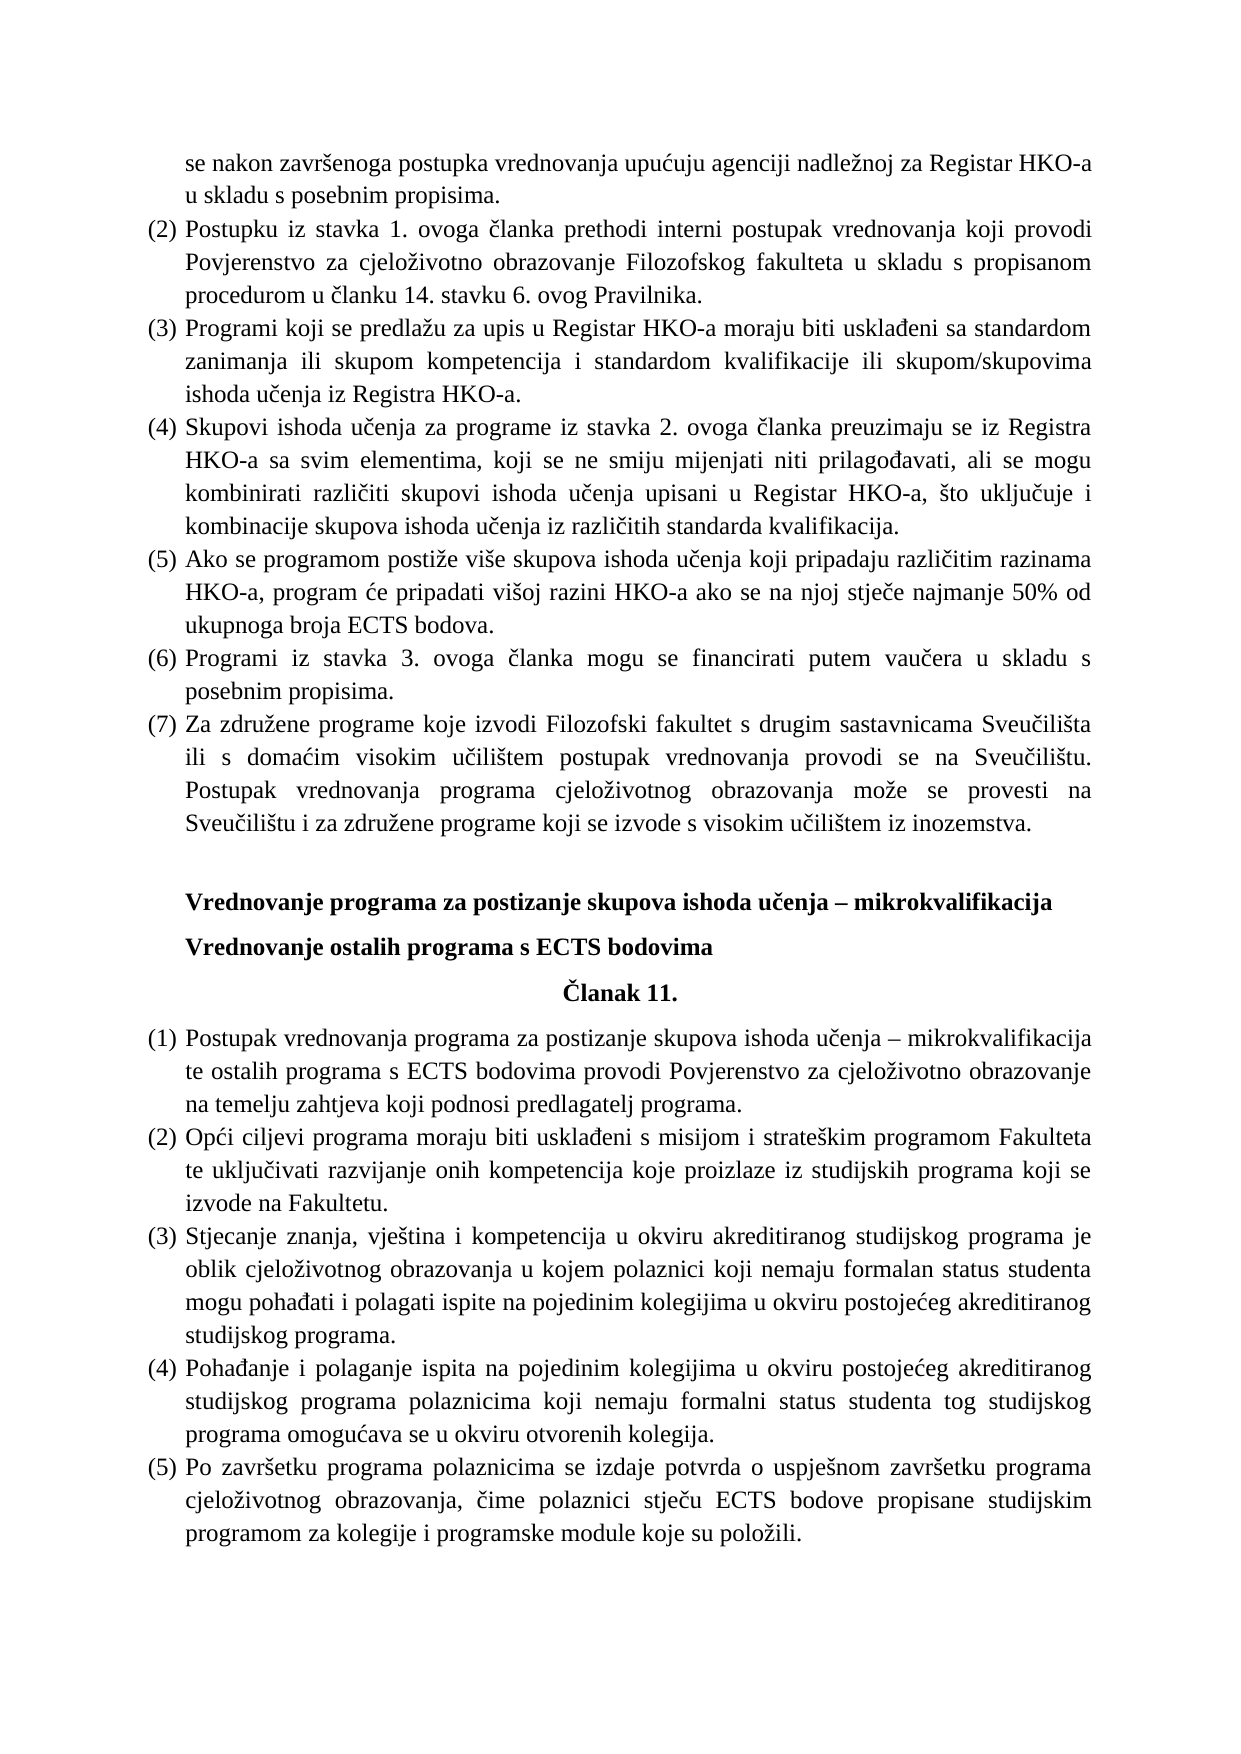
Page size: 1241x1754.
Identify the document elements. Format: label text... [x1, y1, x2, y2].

list Po završetku programa polaznicima se izdaje potvrda o uspješnom završetku programa cjeloživotnog obrazovanja, čime polaznici stječu ECTS bodove propisane studijskim programom za kolegije i programske module koje su položili. [148, 1452, 1093, 1547]
list Programi iz stavka 3. ovoga članka mogu se financirati putem vaučera u skladu s posebnim propisima. [148, 643, 1093, 705]
list Ako se programom postiže više skupova ishoda učenja koji pripadaju različitim razinama HKO-a, program će pripadati višoj razini HKO-a ako se na njoj stječe najmanje 50% od ukupnoga broja ECTS bodova. [148, 544, 1093, 639]
text Članak 11. [148, 978, 1093, 1006]
text Vrednovanje ostalih programa s ECTS bodovima [185, 932, 1093, 961]
list Postupku iz stavka 1. ovoga članka prethodi interni postupak vrednovanja koji provodi Povjerenstvo za cjeloživotno obrazovanje Filozofskog fakulteta u skladu s propisanom procedurom u članku 14. stavku 6. ovog Pravilnika. [148, 214, 1093, 308]
list Opći ciljevi programa moraju biti usklađeni s misijom i strateškim programom Fakulteta te uključivati razvijanje onih kompetencija koje proizlaze iz studijskih programa koji se izvode na Fakultetu. [148, 1122, 1093, 1217]
list Programi koji se predlažu za upis u Registar HKO-a moraju biti usklađeni sa standardom zanimanja ili skupom kompetencija i standardom kvalifikacije ili skupom/skupovima ishoda učenja iz Registra HKO-a. [148, 313, 1093, 407]
list Skupovi ishoda učenja za programe iz stavka 2. ovoga članka preuzimaju se iz Registra HKO-a sa svim elementima, koji se ne smiju mijenjati niti prilagođavati, ali se mogu kombinirati različiti skupovi ishoda učenja upisani u Registar HKO-a, što uključuje i kombinacije skupova ishoda učenja iz različitih standarda kvalifikacija. [148, 412, 1093, 539]
list Pohađanje i polaganje ispita na pojedinim kolegijima u okviru postojećeg akreditiranog studijskog programa polaznicima koji nemaju formalni status studenta tog studijskog programa omogućava se u okviru otvorenih kolegija. [148, 1353, 1093, 1448]
list Stjecanje znanja, vještina i kompetencija u okviru akreditiranog studijskog programa je oblik cjeloživotnog obrazovanja u kojem polaznici koji nemaju formalan status studenta mogu pohađati i polagati ispite na pojedinim kolegijima u okviru postojećeg akreditiranog studijskog programa. [148, 1221, 1093, 1349]
list Postupak vrednovanja programa za postizanje skupova ishoda učenja – mikrokvalifikacija te ostalih programa s ECTS bodovima provodi Povjerenstvo za cjeloživotno obrazovanje na temelju zahtjeva koji podnosi predlagatelj programa. [148, 1023, 1093, 1118]
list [148, 148, 1093, 209]
list Za združene programe koje izvodi Filozofski fakultet s drugim sastavnicama Sveučilišta ili s domaćim visokim učilištem postupak vrednovanja provodi se na Sveučilištu. Postupak vrednovanja programa cjeloživotnog obrazovanja može se provesti na Sveučilištu i za združene programe koji se izvode s visokim učilištem iz inozemstva. [148, 709, 1093, 837]
text Vrednovanje programa za postizanje skupova ishoda učenja – mikrokvalifikacija [185, 887, 1093, 915]
